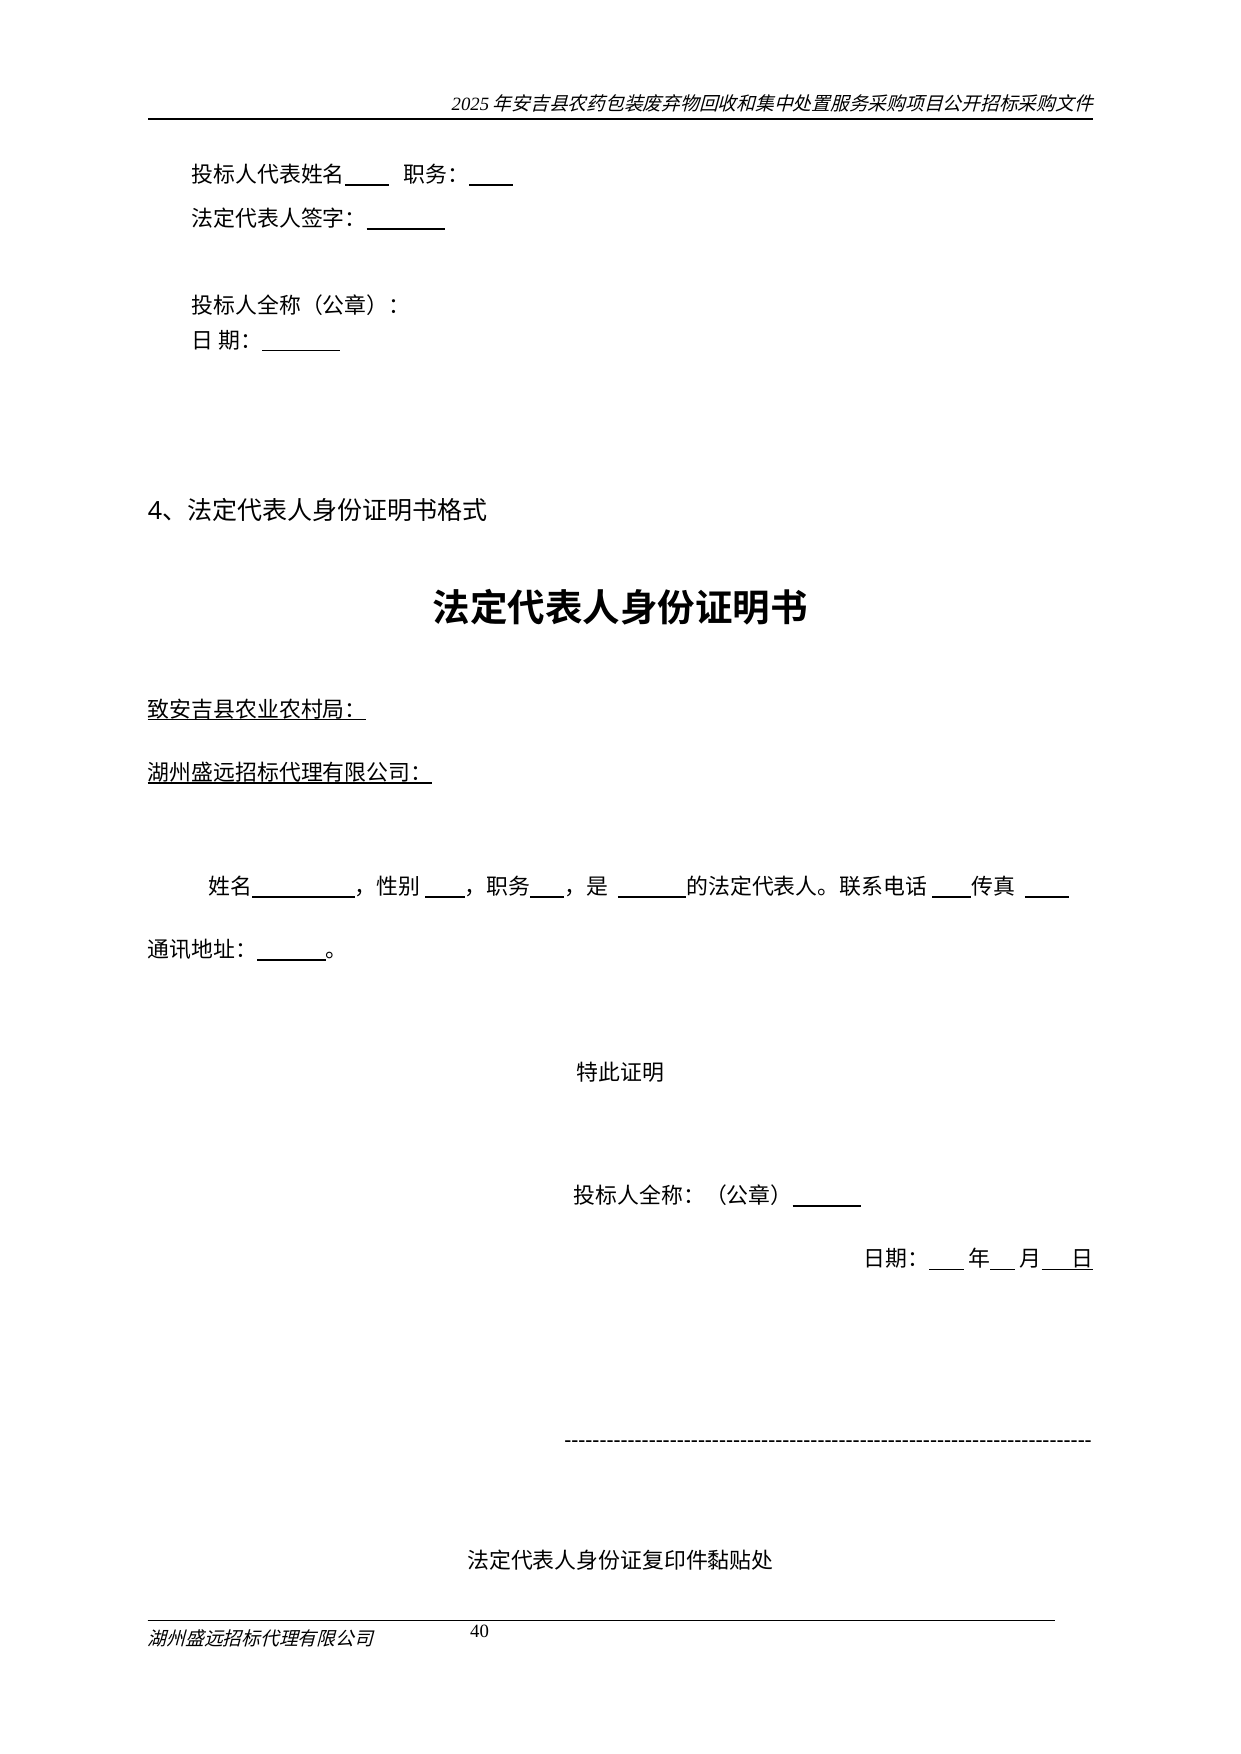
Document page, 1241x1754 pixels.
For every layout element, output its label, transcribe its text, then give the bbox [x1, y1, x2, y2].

text 投标人全称：（公章） [148, 1178, 1093, 1209]
text 特此证明 [148, 1055, 1093, 1087]
text 日期： 年 月 日 [148, 1241, 1093, 1273]
text 法定代表人身份证明书 [148, 578, 1093, 632]
text 法定代表人签字： [148, 191, 1093, 235]
text 致安吉县农业农村局： [148, 692, 1093, 723]
text 湖州盛远招标代理有限公司： [148, 755, 1093, 787]
list 投标人全称（公章）： [148, 279, 1093, 323]
text 4、法定代表人身份证明书格式 [148, 491, 1093, 527]
text 姓名 ，性别 ，职务 ，是 的法定代表人。联系电话 传真 通讯地址： 。 [148, 869, 1093, 964]
text 法定代表人身份证复印件黏贴处 [148, 1543, 1093, 1575]
text 日 期： [148, 323, 1093, 354]
text --------------------------------------------------------------------------- [148, 1424, 1093, 1454]
text 投标人代表姓名 职务： [148, 148, 1093, 191]
